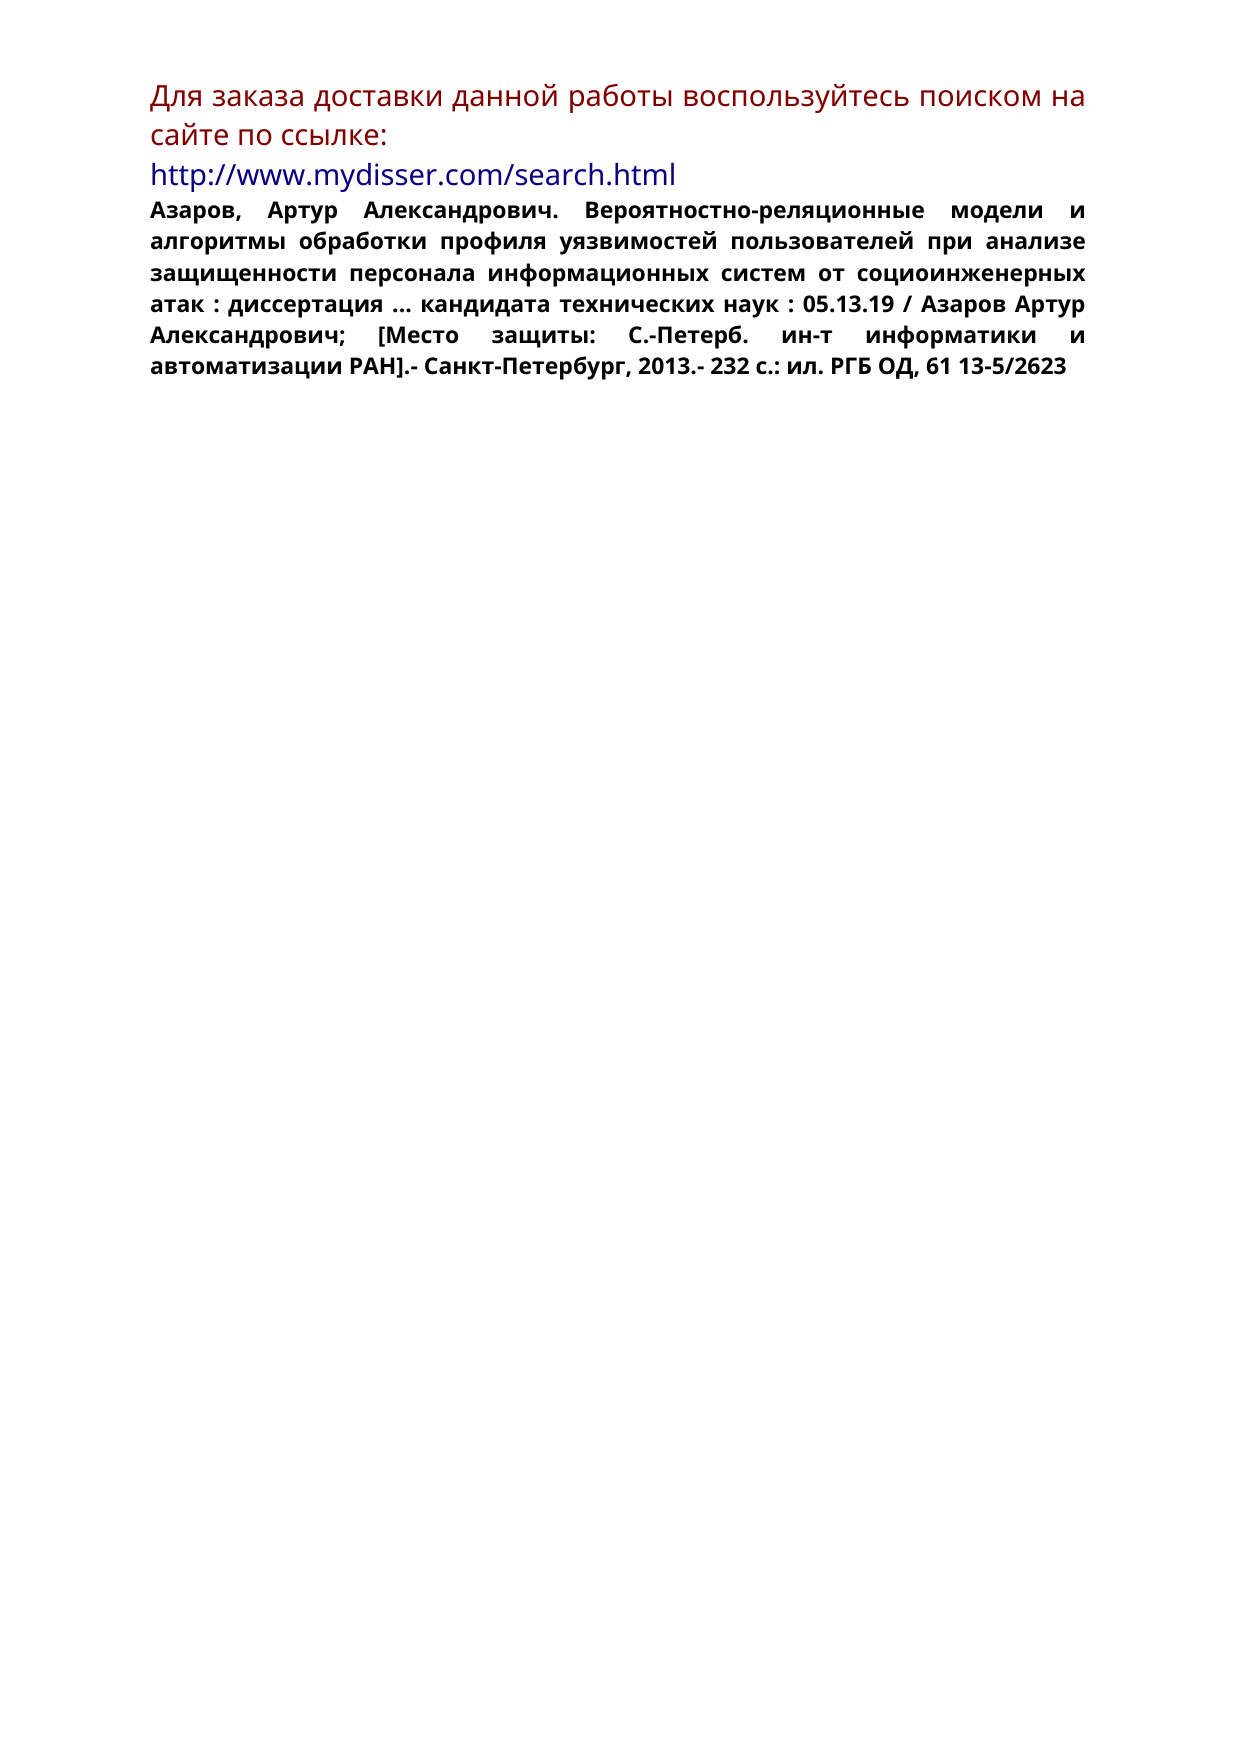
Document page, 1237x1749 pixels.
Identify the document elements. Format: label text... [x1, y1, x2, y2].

text Азаров, Артур Александрович. Вероятностно-реляционные модели и алгоритмы обработки профиля уязвимостей пользователей при анализе защищенности персонала информационных систем от социоинженерных атак : диссертация ... кандидата технических наук : 05.13.19 / Азаров Артур Александрович; [Место защиты: С.-Петерб. ин-т информатики и автоматизации РАН].- Санкт-Петербург, 2013.- 232 с.: ил. РГБ ОД, 61 13-5/2623 [150, 194, 1086, 382]
